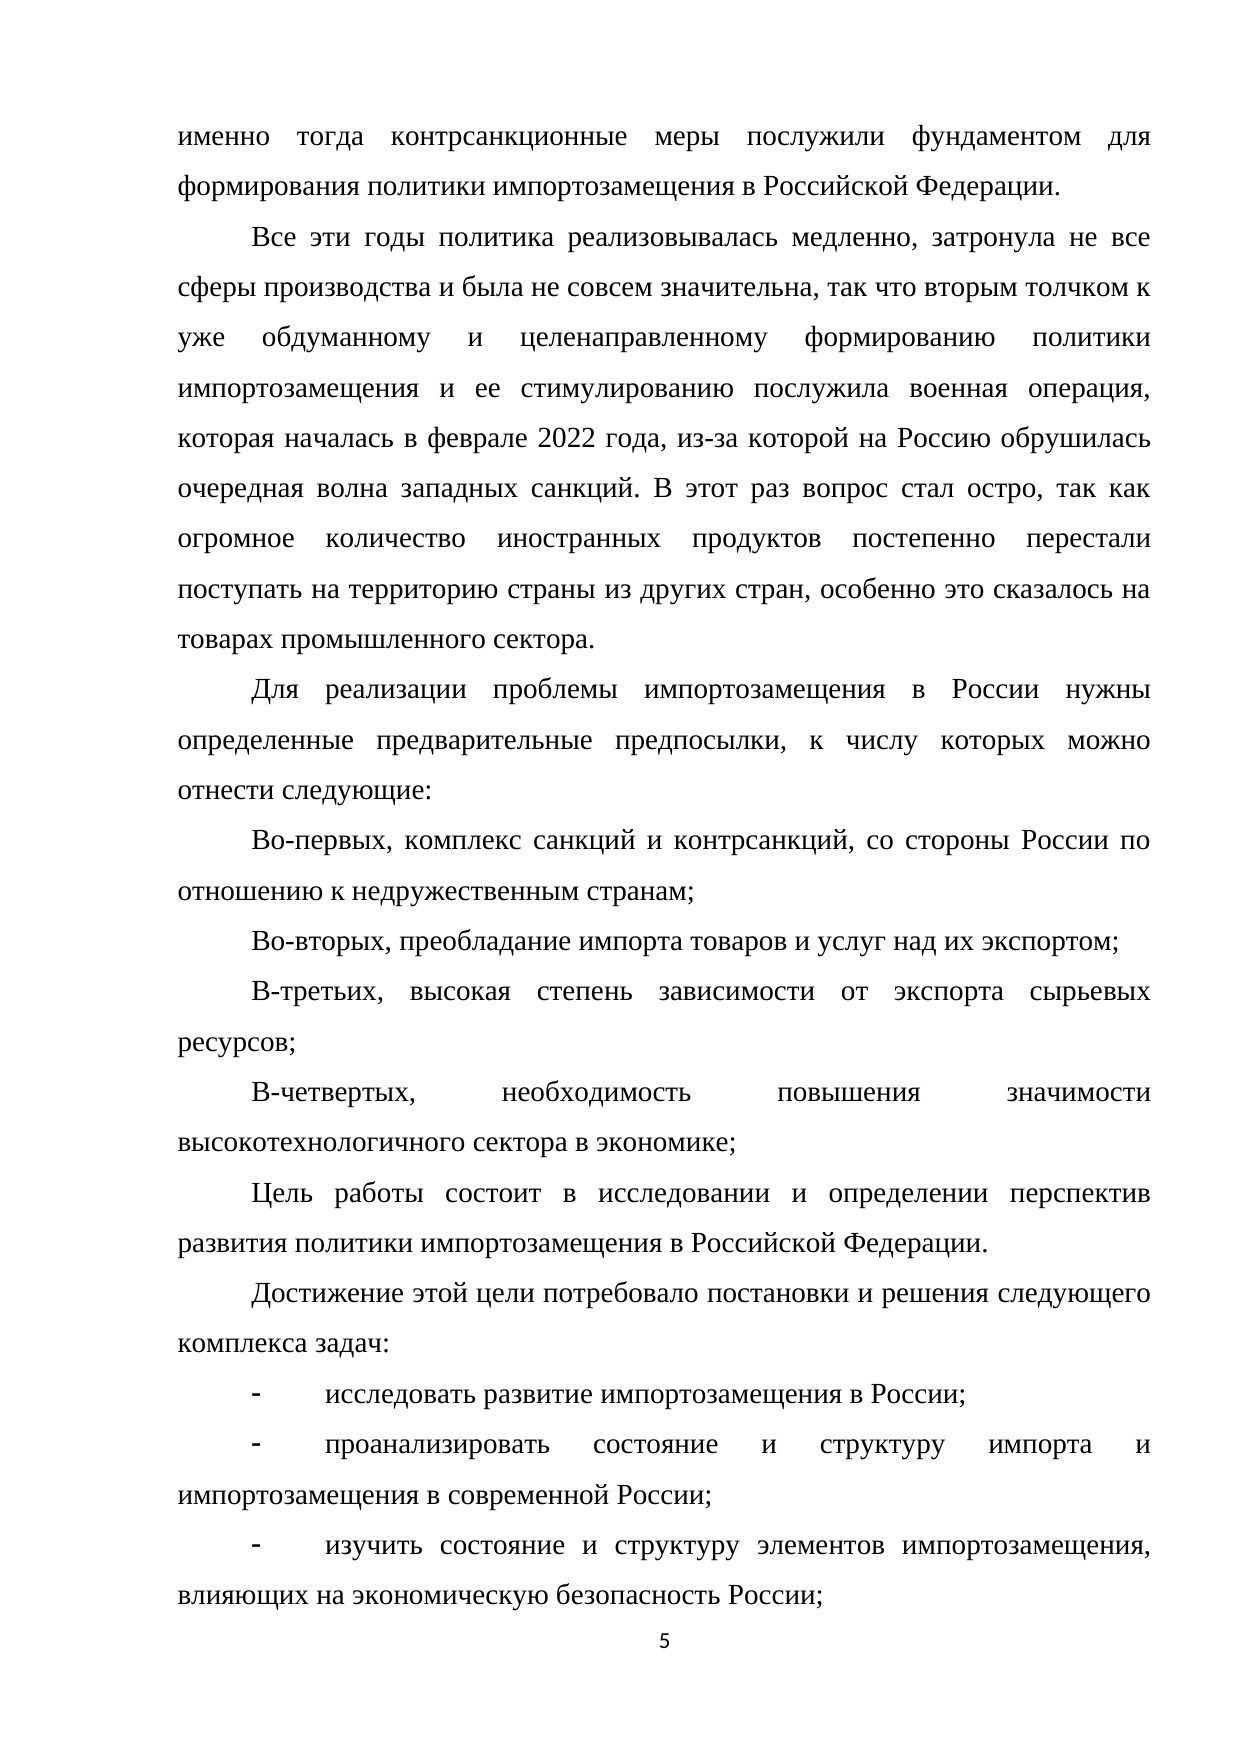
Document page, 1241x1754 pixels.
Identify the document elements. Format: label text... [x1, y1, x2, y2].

text В-четвертых, необходимость повышения значимости высокотехнологичного сектора в экономике; [177, 1074, 1152, 1158]
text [177, 118, 1152, 202]
list исследовать развитие импортозамещения в России; [177, 1376, 1152, 1409]
list изучить состояние и структуру элементов импортозамещения, влияющих на экономическую безопасность России; [177, 1527, 1152, 1611]
text В-третьих, высокая степень зависимости от экспорта сырьевых ресурсов; [177, 973, 1152, 1057]
text Во-первых, комплекс санкций и контрсанкций, со стороны России по отношению к недружественным странам; [177, 822, 1152, 906]
text Для реализации проблемы импортозамещения в России нужны определенные предварительные предпосылки, к числу которых можно отнести следующие: [177, 672, 1152, 806]
list проанализировать состояние и структуру импорта и импортозамещения в современной России; [177, 1426, 1152, 1510]
text Цель работы состоит в исследовании и определении перспектив развития политики импортозамещения в Российской Федерации. [177, 1175, 1152, 1258]
text Достижение этой цели потребовало постановки и решения следующего комплекса задач: [177, 1275, 1152, 1359]
text Все эти годы политика реализовывалась медленно, затронула не все сферы производства и была не совсем значительна, так что вторым толчком к уже обдуманному и целенаправленному формированию политики импортозамещения и ее стимулированию послужила военная операция, которая началась в феврале 2022 года, из-за которой на Россию обрушилась очередная волна западных санкций. В этот раз вопрос стал остро, так как огромное количество иностранных продуктов постепенно перестали поступать на территорию страны из других стран, особенно это сказалось на товарах промышленного сектора. [177, 219, 1152, 655]
text Во-вторых, преобладание импорта товаров и услуг над их экспортом; [177, 923, 1152, 957]
